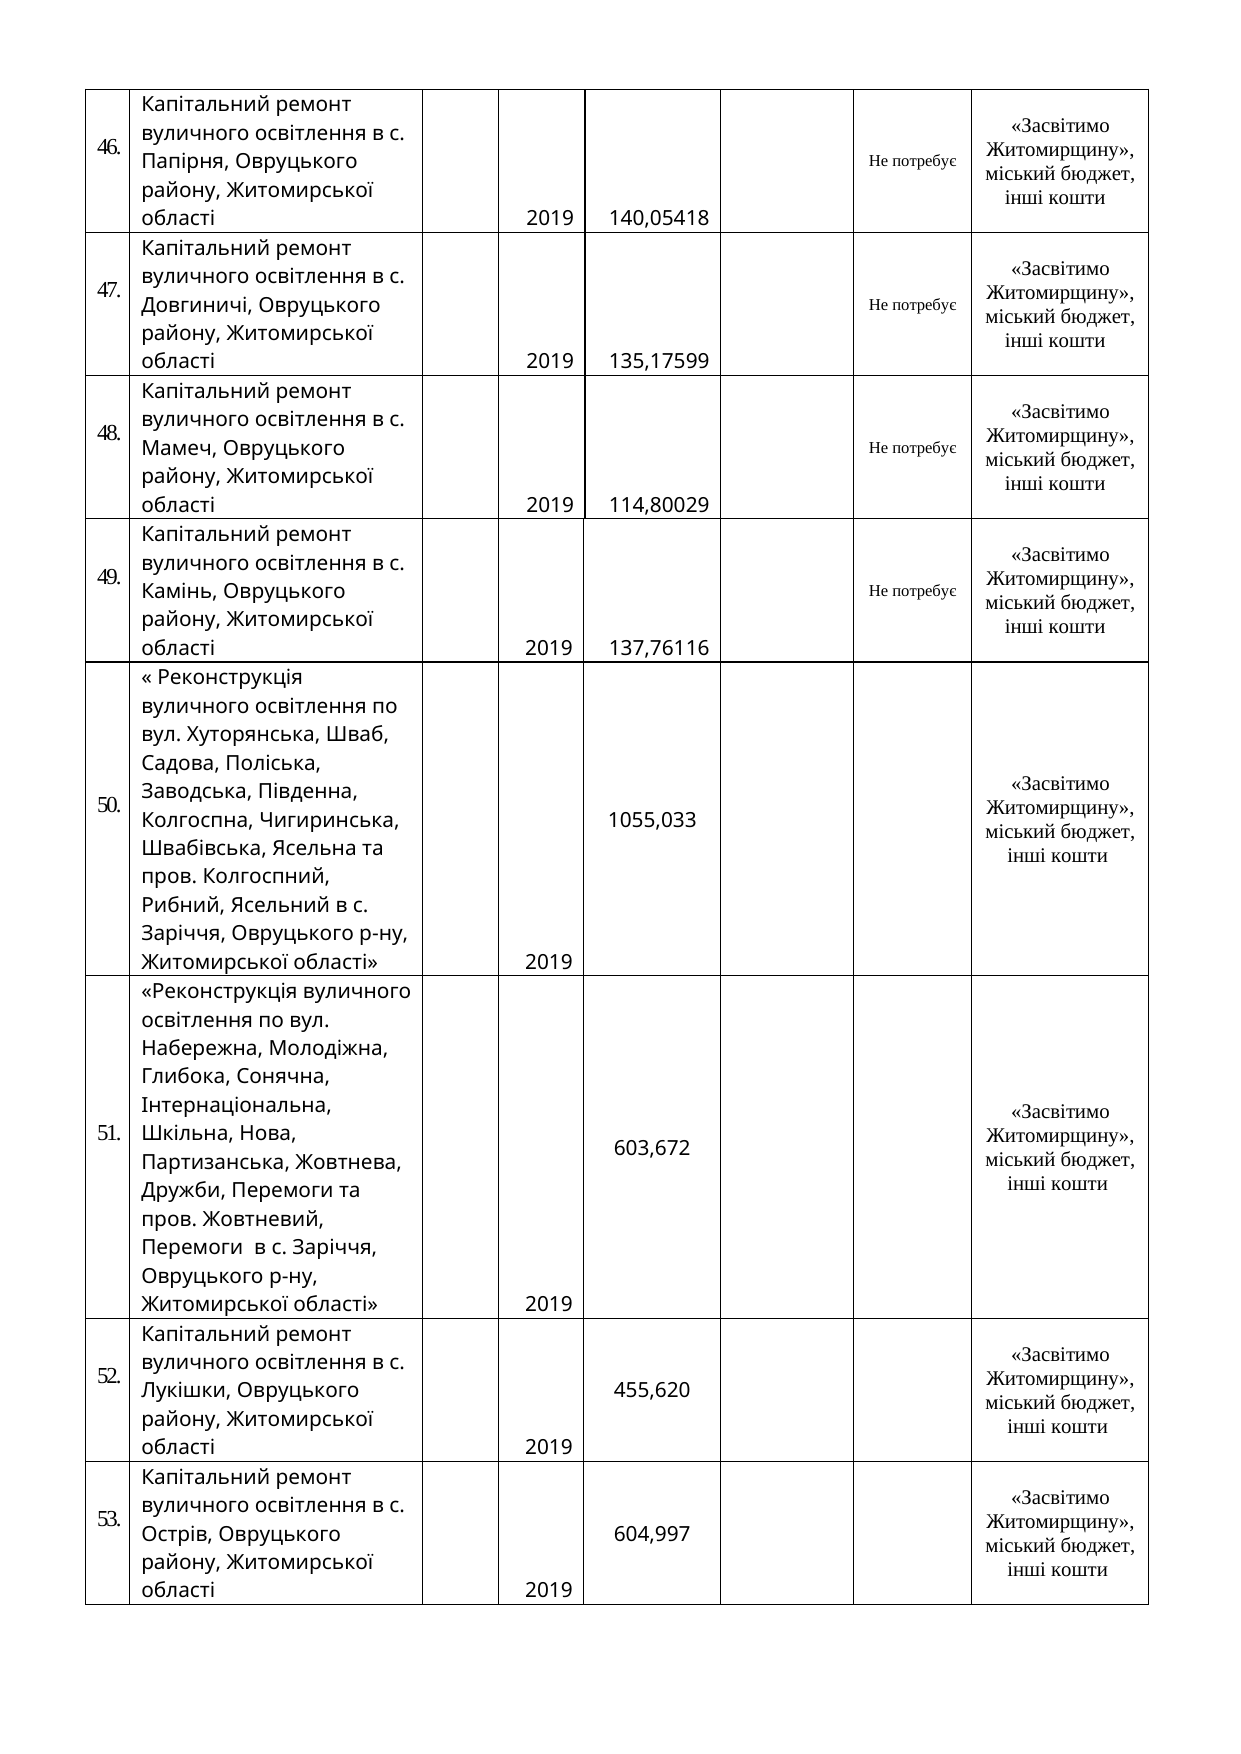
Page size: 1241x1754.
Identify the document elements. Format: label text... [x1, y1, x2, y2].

table_cell [721, 1319, 853, 1461]
table_cell [721, 376, 853, 518]
table_cell 604,997 [584, 1462, 720, 1604]
table_cell [721, 90, 853, 232]
table_cell [423, 90, 498, 232]
table_cell «Засвітимо Житомирщину», міський бюджет, інші кошти [972, 1462, 1148, 1604]
table_cell «Засвітимо Житомирщину», міський бюджет, інші кошти [972, 976, 1148, 1318]
table_cell [86, 233, 129, 375]
table_cell [854, 1319, 971, 1461]
table_cell 140,05418 [586, 90, 720, 232]
table_cell [86, 1462, 129, 1604]
table_cell [86, 519, 129, 661]
table_cell [721, 233, 853, 375]
table_cell 1055,033 [584, 663, 720, 975]
table_cell [721, 663, 853, 975]
table_cell Не потребує [854, 376, 971, 518]
table_cell «Засвітимо Житомирщину», міський бюджет, інші кошти [972, 1319, 1148, 1461]
table_cell [423, 976, 498, 1318]
table_cell [423, 376, 498, 518]
table_cell Не потребує [854, 90, 971, 232]
table_cell «Засвітимо Житомирщину», міський бюджет, інші кошти [972, 519, 1148, 661]
table_cell [423, 519, 498, 661]
table_cell [721, 1462, 853, 1604]
table_cell [854, 1462, 971, 1604]
table_cell Не потребує [854, 233, 971, 375]
table_cell Капітальний ремонт вуличного освітлення в с. Довгиничі, Овруцького району, Житомирської області [130, 233, 422, 375]
table_cell 2019 [499, 663, 583, 975]
table_cell 2019 [499, 1462, 583, 1604]
table_cell 2019 [499, 1319, 583, 1461]
table_cell 603,672 [584, 976, 720, 1318]
table_cell 2019 [499, 233, 584, 375]
table_cell 137,76116 [584, 519, 720, 661]
table_cell «Засвітимо Житомирщину», міський бюджет, інші кошти [972, 663, 1148, 975]
table_cell [721, 976, 853, 1318]
table_cell [721, 519, 853, 661]
table_cell « Реконструкція вуличного освітлення по вул. Хуторянська, Шваб, Садова, Поліська, Заводська, Південна, Колгоспна, Чигиринська, Швабівська, Ясельна та пров. Колгоспний, Рибний, Ясельний в с. Заріччя, Овруцького р-ну, Житомирської області» [130, 663, 422, 975]
table_cell 2019 [499, 376, 584, 518]
table_cell [423, 233, 498, 375]
table_cell [86, 376, 129, 518]
table_cell «Засвітимо Житомирщину», міський бюджет, інші кошти [972, 376, 1148, 518]
table_cell [854, 976, 971, 1318]
table_cell [854, 663, 971, 975]
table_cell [972, 90, 1148, 232]
table_cell [86, 1319, 129, 1461]
table_cell 2019 [499, 519, 583, 661]
table_cell [423, 1462, 498, 1604]
table_cell Не потребує [854, 519, 971, 661]
table_cell 2019 [499, 976, 583, 1318]
table_cell 455,620 [584, 1319, 720, 1461]
table_cell «Засвітимо Житомирщину», міський бюджет, інші кошти [972, 233, 1148, 375]
table_cell 2019 [499, 90, 584, 232]
table_cell [86, 976, 129, 1318]
table_cell [86, 90, 129, 232]
table_cell Капітальний ремонт вуличного освітлення в с. Острів, Овруцького району, Житомирської області [130, 1462, 422, 1604]
table_cell 114,80029 [586, 376, 720, 518]
table_cell Капітальний ремонт вуличного освітлення в с. Камінь, Овруцького району, Житомирської області [130, 519, 422, 661]
table_cell [423, 663, 498, 975]
table_cell Капітальний ремонт вуличного освітлення в с. Мамеч, Овруцького району, Житомирської області [130, 376, 422, 518]
table_cell [423, 1319, 498, 1461]
table_cell 135,17599 [586, 233, 720, 375]
table_cell Капітальний ремонт вуличного освітлення в с. Папірня, Овруцького району, Житомирської області [130, 90, 422, 232]
table_cell Капітальний ремонт вуличного освітлення в с. Лукішки, Овруцького району, Житомирської області [130, 1319, 422, 1461]
table_cell «Реконструкція вуличного освітлення по вул. Набережна, Молодіжна, Глибока, Сонячна, Інтернаціональна, Шкільна, Нова, Партизанська, Жовтнева, Дружби, Перемоги та пров. Жовтневий, Перемоги в с. Заріччя, Овруцького р-ну, Житомирської області» [130, 976, 422, 1318]
table_cell [86, 663, 129, 975]
